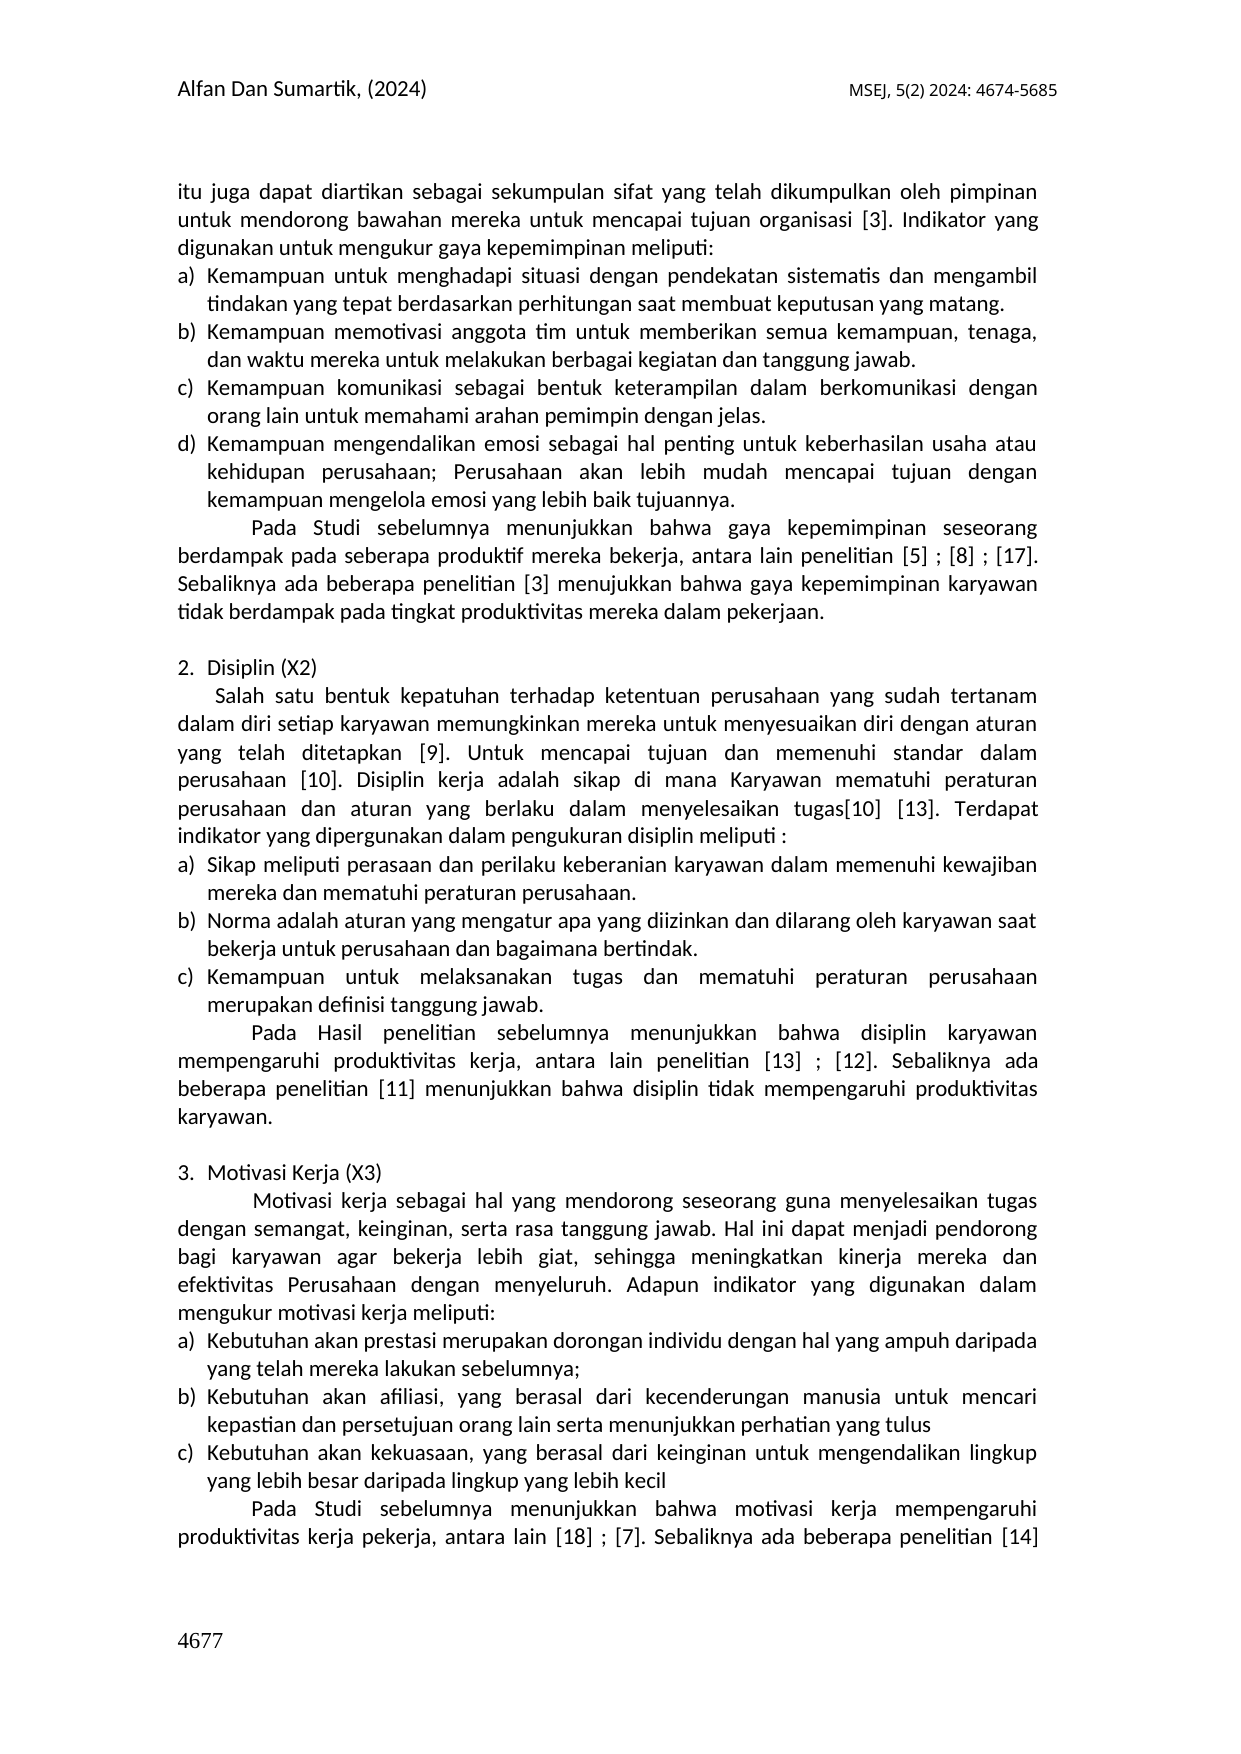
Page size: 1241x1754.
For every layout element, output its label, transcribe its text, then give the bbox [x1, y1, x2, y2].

text Salah satu bentuk kepatuhan terhadap ketentuan perusahaan yang sudah tertanam dalam diri setiap karyawan memungkinkan mereka untuk menyesuaikan diri dengan aturan yang telah ditetapkan [9]. Untuk mencapai tujuan dan memenuhi standar dalam perusahaan [10]. Disiplin kerja adalah sikap di mana Karyawan mematuhi peraturan perusahaan dan aturan yang berlaku dalam menyelesaikan tugas[10] [13]. Terdapat indikator yang dipergunakan dalam pengukuran disiplin meliputi : [177, 682, 1039, 850]
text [177, 177, 1039, 261]
list Motivasi Kerja (X3) [177, 1158, 1039, 1186]
list Kemampuan mengendalikan emosi sebagai hal penting untuk keberhasilan usaha atau kehidupan perusahaan; Perusahaan akan lebih mudah mencapai tujuan dengan kemampuan mengelola emosi yang lebih baik tujuannya. [177, 429, 1039, 513]
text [177, 1494, 1039, 1550]
list Norma adalah aturan yang mengatur apa yang diizinkan dan dilarang oleh karyawan saat bekerja untuk perusahaan dan bagaimana bertindak. [177, 906, 1039, 962]
list Kemampuan untuk melaksanakan tugas dan mematuhi peraturan perusahaan merupakan definisi tanggung jawab. [177, 962, 1039, 1018]
list Sikap meliputi perasaan dan perilaku keberanian karyawan dalam memenuhi kewajiban mereka dan mematuhi peraturan perusahaan. [177, 850, 1039, 906]
list Kemampuan komunikasi sebagai bentuk keterampilan dalam berkomunikasi dengan orang lain untuk memahami arahan pemimpin dengan jelas. [177, 373, 1039, 429]
list Disiplin (X2) [177, 653, 1039, 682]
list Kebutuhan akan afiliasi, yang berasal dari kecenderungan manusia untuk mencari kepastian dan persetujuan orang lain serta menunjukkan perhatian yang tulus [177, 1382, 1039, 1438]
text Motivasi kerja sebagai hal yang mendorong seseorang guna menyelesaikan tugas dengan semangat, keinginan, serta rasa tanggung jawab. Hal ini dapat menjadi pendorong bagi karyawan agar bekerja lebih giat, sehingga meningkatkan kinerja mereka dan efektivitas Perusahaan dengan menyeluruh. Adapun indikator yang digunakan dalam mengukur motivasi kerja meliputi: [177, 1186, 1039, 1326]
list Kebutuhan akan kekuasaan, yang berasal dari keinginan untuk mengendalikan lingkup yang lebih besar daripada lingkup yang lebih kecil [177, 1438, 1039, 1494]
list Kemampuan untuk menghadapi situasi dengan pendekatan sistematis dan mengambil tindakan yang tepat berdasarkan perhitungan saat membuat keputusan yang matang. [177, 261, 1039, 317]
text Pada Hasil penelitian sebelumnya menunjukkan bahwa disiplin karyawan mempengaruhi produktivitas kerja, antara lain penelitian [13] ; [12]. Sebaliknya ada beberapa penelitian [11] menunjukkan bahwa disiplin tidak mempengaruhi produktivitas karyawan. [177, 1018, 1039, 1130]
list Kebutuhan akan prestasi merupakan dorongan individu dengan hal yang ampuh daripada yang telah mereka lakukan sebelumnya; [177, 1326, 1039, 1382]
text Pada Studi sebelumnya menunjukkan bahwa gaya kepemimpinan seseorang berdampak pada seberapa produktif mereka bekerja, antara lain penelitian [5] ; [8] ; [17]. Sebaliknya ada beberapa penelitian [3] menujukkan bahwa gaya kepemimpinan karyawan tidak berdampak pada tingkat produktivitas mereka dalam pekerjaan. [177, 513, 1039, 626]
list Kemampuan memotivasi anggota tim untuk memberikan semua kemampuan, tenaga, dan waktu mereka untuk melakukan berbagai kegiatan dan tanggung jawab. [177, 317, 1039, 373]
